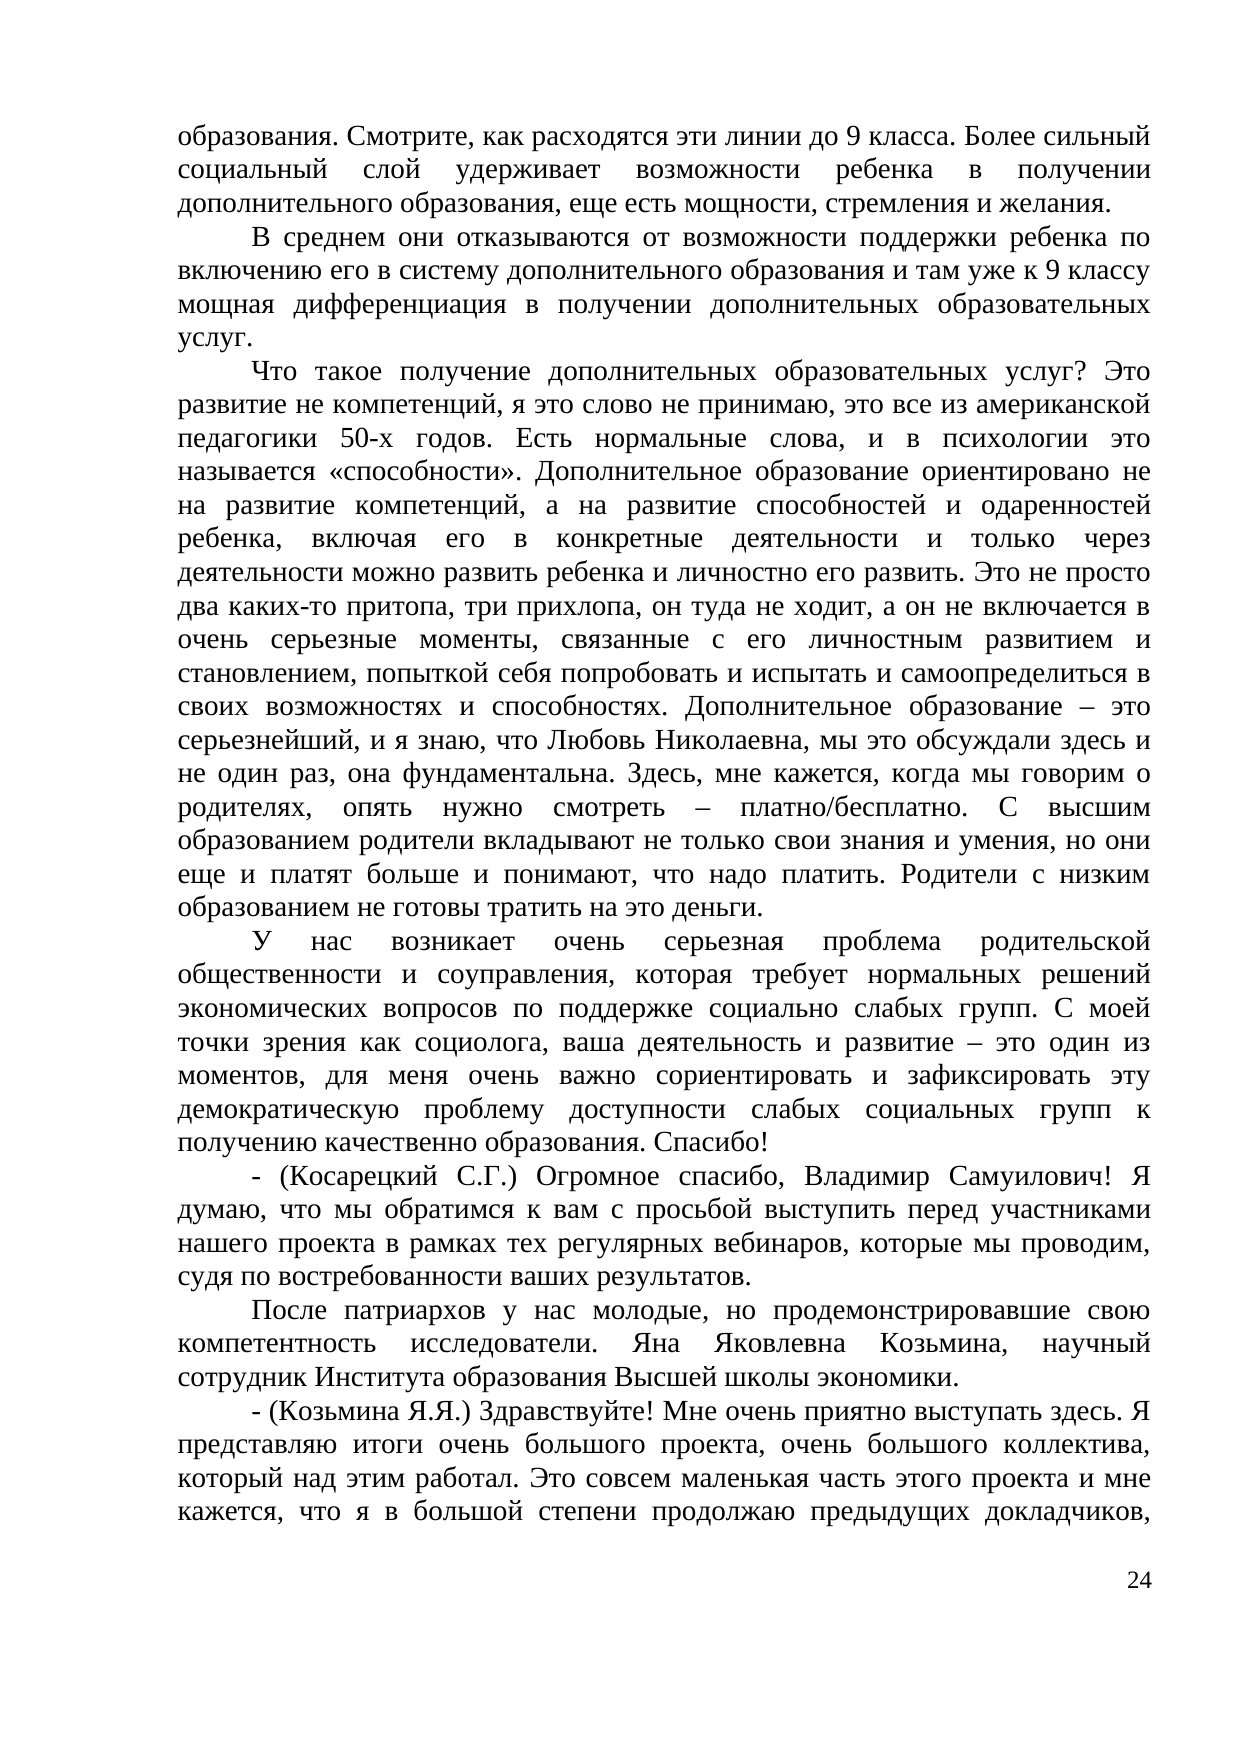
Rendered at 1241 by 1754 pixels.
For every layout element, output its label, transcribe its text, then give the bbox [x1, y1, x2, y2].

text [177, 118, 1152, 219]
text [177, 1393, 1152, 1527]
text В среднем они отказываются от возможности поддержки ребенка по включению его в систему дополнительного образования и там уже к 9 классу мощная дифференциация в получении дополнительных образовательных услуг. [177, 219, 1152, 353]
text Что такое получение дополнительных образовательных услуг? Это развитие не компетенций, я это слово не принимаю, это все из американской педагогики 50-х годов. Есть нормальные слова, и в психологии это называется «способности». Дополнительное образование ориентировано не на развитие компетенций, а на развитие способностей и одаренностей ребенка, включая его в конкретные деятельности и только через деятельности можно развить ребенка и личностно его развить. Это не просто два каких-то притопа, три прихлопа, он туда не ходит, а он не включается в очень серьезные моменты, связанные с его личностным развитием и становлением, попыткой себя попробовать и испытать и самоопределиться в своих возможностях и способностях. Дополнительное образование – это серьезнейший, и я знаю, что Любовь Николаевна, мы это обсуждали здесь и не один раз, она фундаментальна. Здесь, мне кажется, когда мы говорим о родителях, опять нужно смотреть – платно/бесплатно. С высшим образованием родители вкладывают не только свои знания и умения, но они еще и платят больше и понимают, что надо платить. Родители с низким образованием не готовы тратить на это деньги. [177, 353, 1152, 923]
text - (Косарецкий С.Г.) Огромное спасибо, Владимир Самуилович! Я думаю, что мы обратимся к вам с просьбой выступить перед участниками нашего проекта в рамках тех регулярных вебинаров, которые мы проводим, судя по востребованности ваших результатов. [177, 1158, 1152, 1292]
text После патриархов у нас молодые, но продемонстрировавшие свою компетентность исследователи. Яна Яковлевна Козьмина, научный сотрудник Института образования Высшей школы экономики. [177, 1292, 1152, 1393]
text У нас возникает очень серьезная проблема родительской общественности и соуправления, которая требует нормальных решений экономических вопросов по поддержке социально слабых групп. С моей точки зрения как социолога, ваша деятельность и развитие – это один из моментов, для меня очень важно сориентировать и зафиксировать эту демократическую проблему доступности слабых социальных групп к получению качественно образования. Спасибо! [177, 923, 1152, 1158]
